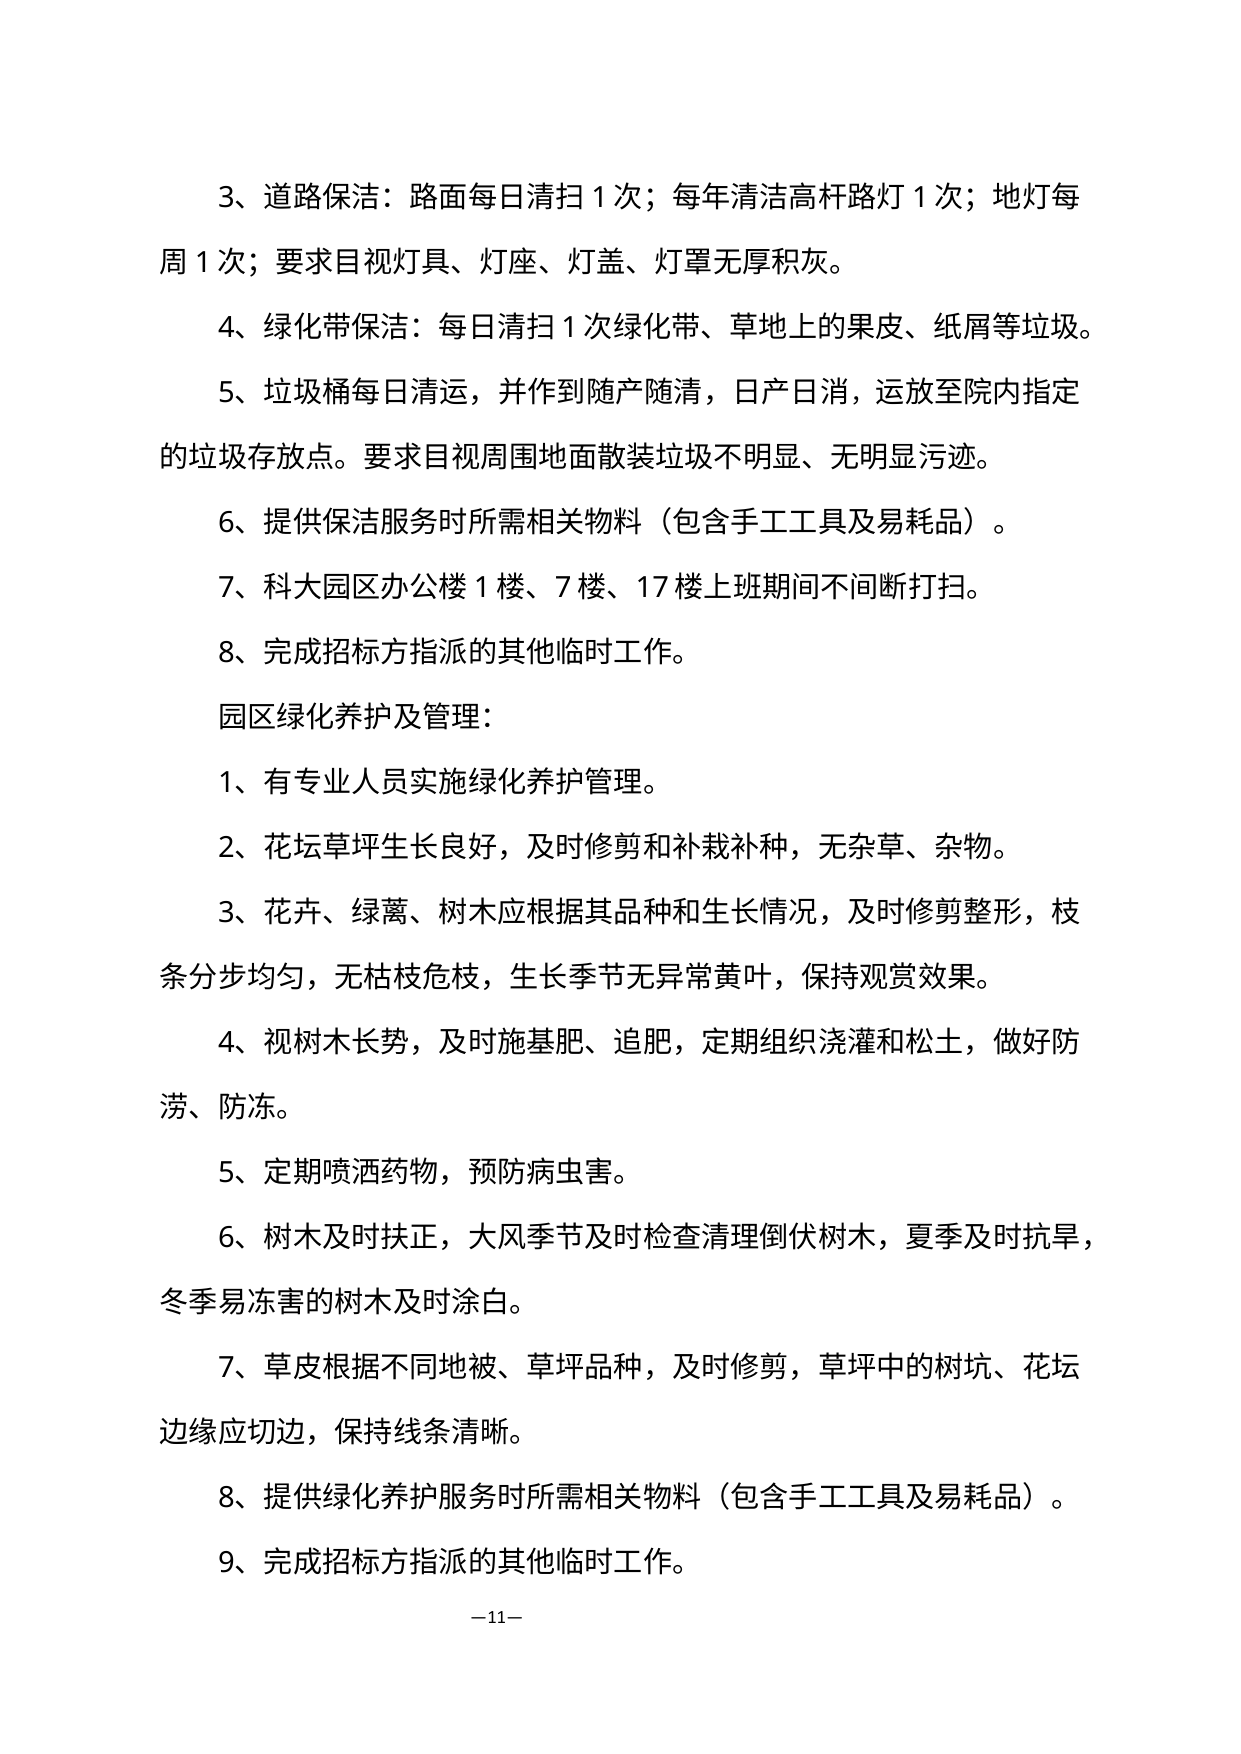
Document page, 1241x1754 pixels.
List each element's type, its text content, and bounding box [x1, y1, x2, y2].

text 9、完成招标方指派的其他临时工作。 [159, 1527, 1081, 1592]
text 4、绿化带保洁：每日清扫1次绿化带、草地上的果皮、纸屑等垃圾。 [159, 292, 1081, 357]
text 2、花坛草坪生长良好，及时修剪和补栽补种，无杂草、杂物。 [159, 812, 1081, 877]
text 5、垃圾桶每日清运，并作到随产随清，日产日消，运放至院内指定的垃圾存放点。要求目视周围地面散装垃圾不明显、无明显污迹。 [159, 357, 1081, 487]
text 7、草皮根据不同地被、草坪品种，及时修剪，草坪中的树坑、花坛边缘应切边，保持线条清晰。 [159, 1332, 1081, 1462]
text 8、完成招标方指派的其他临时工作。 [159, 617, 1081, 682]
text 7、科大园区办公楼1楼、7楼、17楼上班期间不间断打扫。 [159, 552, 1081, 617]
text 园区绿化养护及管理： [159, 682, 1081, 747]
text 6、树木及时扶正，大风季节及时检查清理倒伏树木，夏季及时抗旱，冬季易冻害的树木及时涂白。 [159, 1202, 1081, 1332]
text 3、花卉、绿蓠、树木应根据其品种和生长情况，及时修剪整形，枝条分步均匀，无枯枝危枝，生长季节无异常黄叶，保持观赏效果。 [159, 877, 1081, 1007]
text 6、提供保洁服务时所需相关物料（包含手工工具及易耗品）。 [159, 487, 1081, 552]
text 8、提供绿化养护服务时所需相关物料（包含手工工具及易耗品）。 [159, 1462, 1081, 1527]
text 1、有专业人员实施绿化养护管理。 [159, 747, 1081, 812]
text 4、视树木长势，及时施基肥、追肥，定期组织浇灌和松土，做好防涝、防冻。 [159, 1007, 1081, 1137]
text 3、道路保洁：路面每日清扫1次；每年清洁高杆路灯1次；地灯每周1次；要求目视灯具、灯座、灯盖、灯罩无厚积灰。 [159, 162, 1081, 292]
text 5、定期喷洒药物，预防病虫害。 [159, 1137, 1081, 1202]
